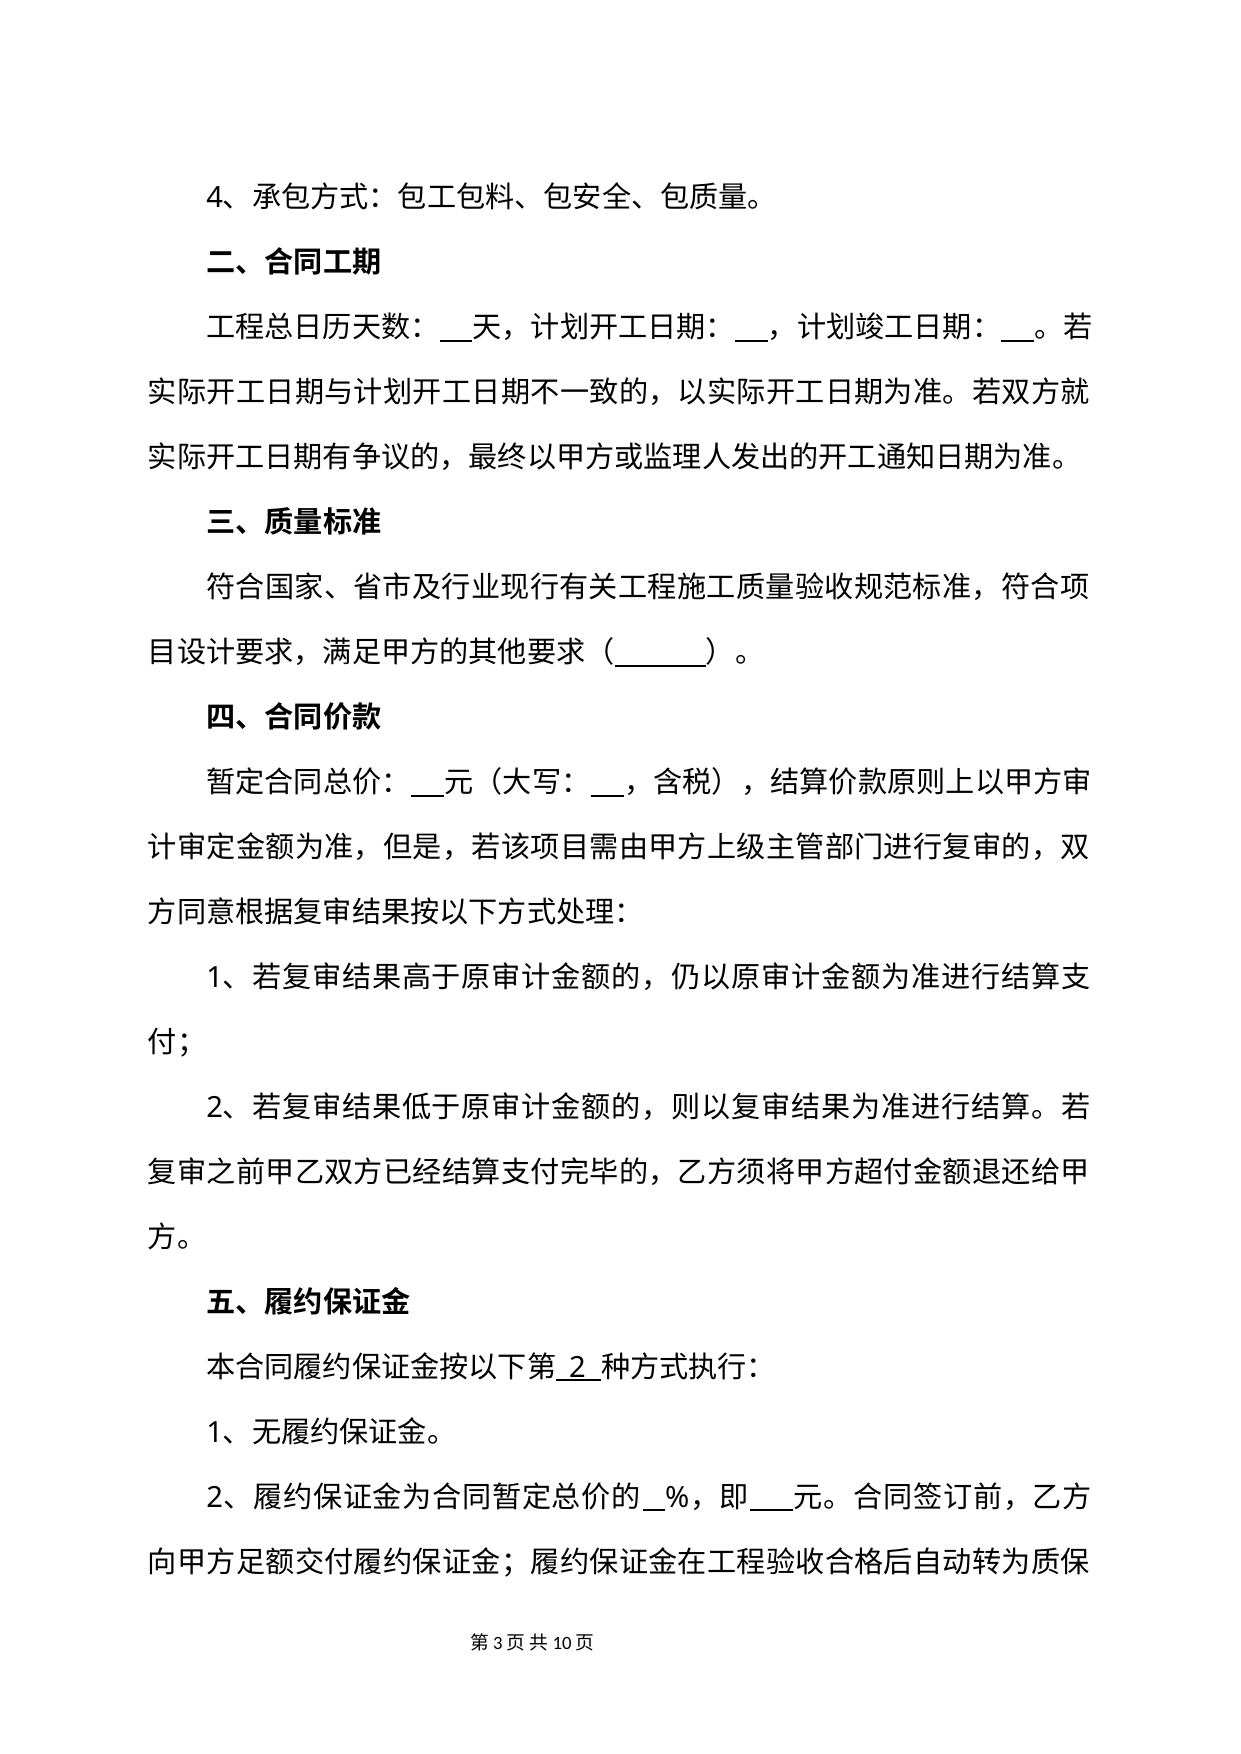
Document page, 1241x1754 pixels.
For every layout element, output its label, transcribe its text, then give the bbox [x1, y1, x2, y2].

list 合同工期 [148, 227, 1093, 292]
list 履约保证金 [148, 1267, 1093, 1332]
list 本合同履约保证金按以下第 2 种方式执行： [148, 1332, 1093, 1397]
list 工程总日历天数： 天，计划开工日期： ，计划竣工日期： 。若实际开工日期与计划开工日期不一致的，以实际开工日期为准。若双方就实际开工日期有争议的，最终以甲方或监理人发出的开工通知日期为准。 [148, 292, 1093, 487]
list 暂定合同总价： 元（大写： ，含税），结算价款原则上以甲方审计审定金额为准，但是，若该项目需由甲方上级主管部门进行复审的，双方同意根据复审结果按以下方式处理： [148, 747, 1093, 942]
list 质量标准 [148, 487, 1093, 552]
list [148, 1462, 1093, 1592]
list 1、无履约保证金。 [148, 1397, 1093, 1462]
list 若复审结果低于原审计金额的，则以复审结果为准进行结算。若复审之前甲乙双方已经结算支付完毕的，乙方须将甲方超付金额退还给甲方。 [148, 1072, 1093, 1267]
list 符合国家、省市及行业现行有关工程施工质量验收规范标准，符合项目设计要求，满足甲方的其他要求（ ）。 [148, 552, 1093, 682]
list 若复审结果高于原审计金额的，仍以原审计金额为准进行结算支付； [148, 942, 1093, 1072]
list 合同价款 [148, 682, 1093, 747]
list 承包方式：包工包料、包安全、包质量。 [148, 162, 1093, 227]
